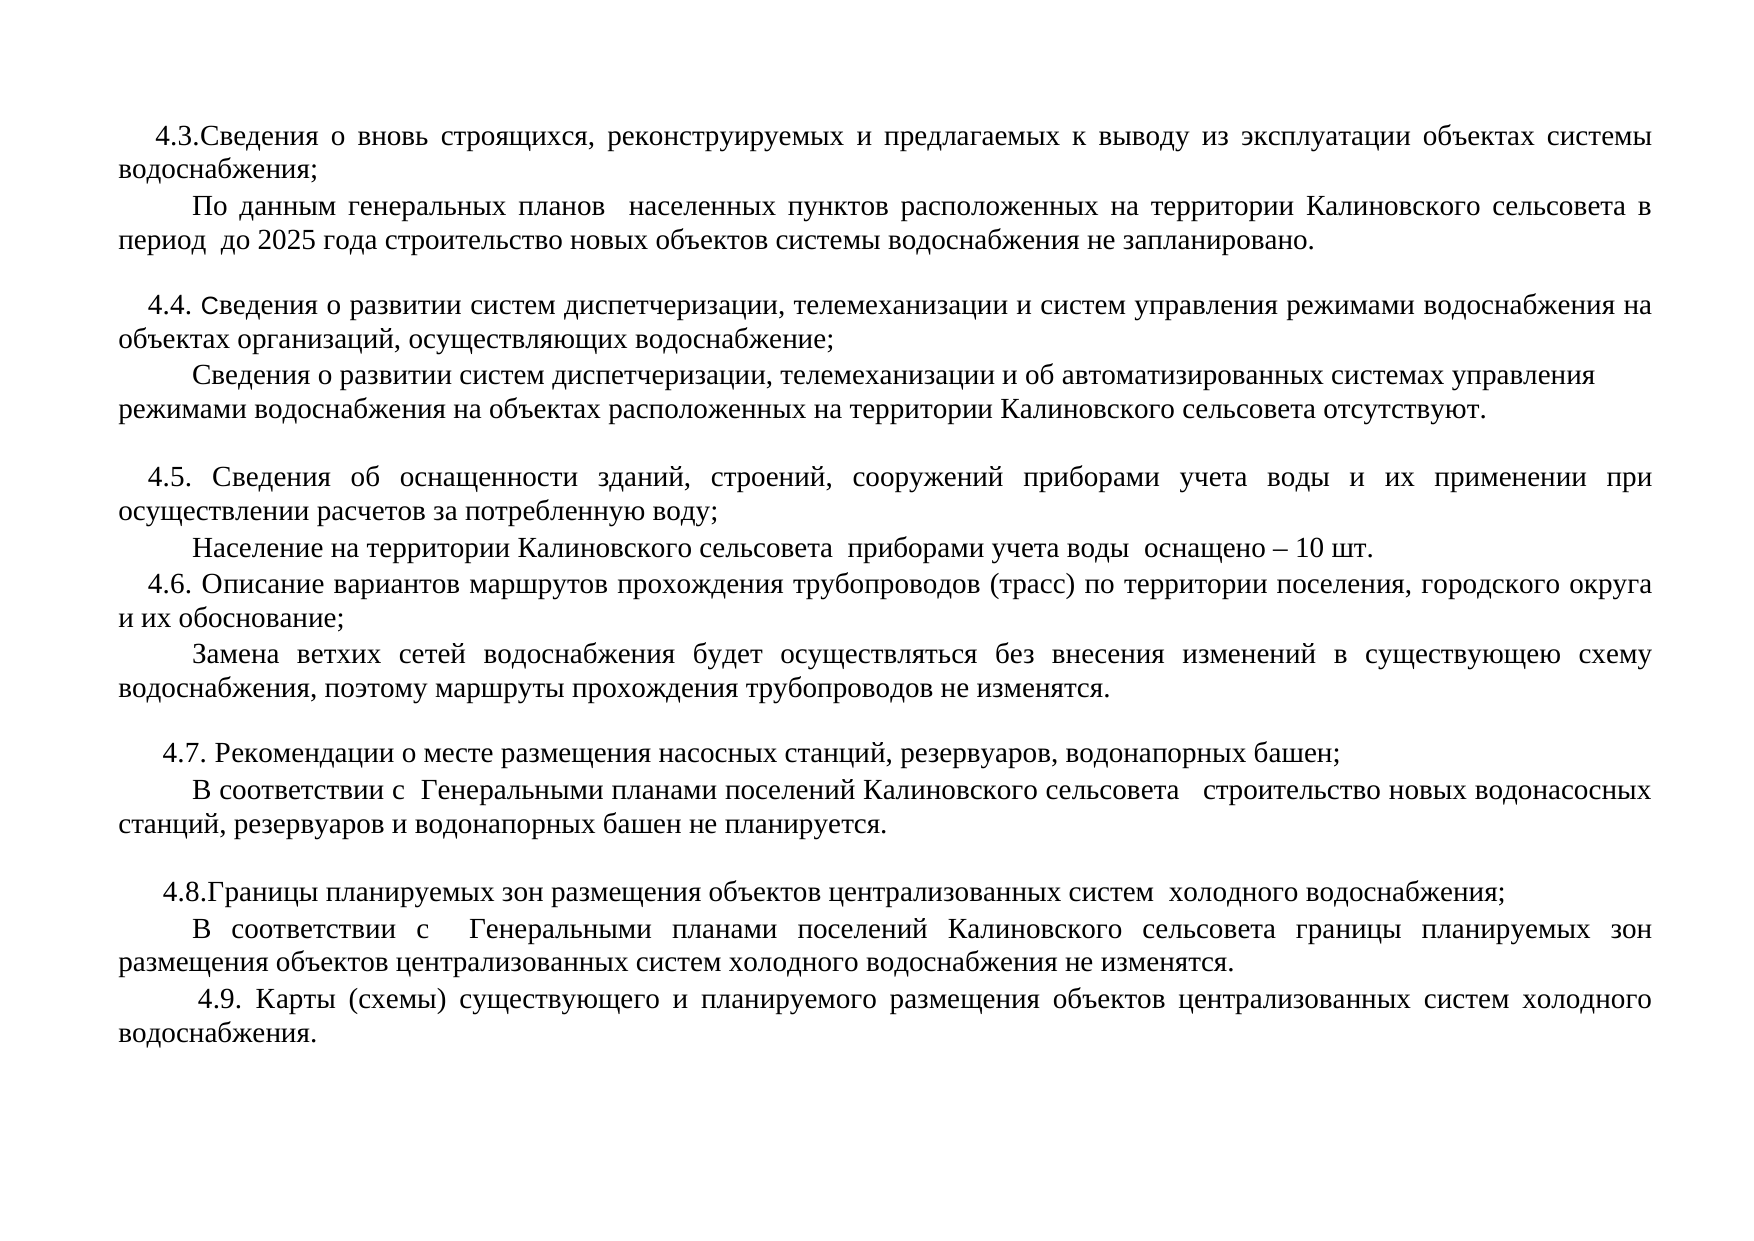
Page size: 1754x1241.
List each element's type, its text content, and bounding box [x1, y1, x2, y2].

text 4.6. Описание вариантов маршрутов прохождения трубопроводов (трасс) по территории поселения, городского округа и их обоснование; [118, 566, 1654, 633]
text Замена ветхих сетей водоснабжения будет осуществляться без внесения изменений в существующею схему водоснабжения, поэтому маршруты прохождения трубопроводов не изменятся. [118, 637, 1654, 704]
text По данным генеральных планов населенных пунктов расположенных на территории Калиновского сельсовета в период до 2025 года строительство новых объектов системы водоснабжения не запланировано. [118, 188, 1654, 255]
text В соответствии с Генеральными планами поселений Калиновского сельсовета границы планируемых зон размещения объектов централизованных систем холодного водоснабжения не изменятся. [118, 911, 1654, 978]
text 4.5. Сведения об оснащенности зданий, строений, сооружений приборами учета воды и их применении при осуществлении расчетов за потребленную воду; [118, 459, 1654, 527]
text В соответствии с Генеральными планами поселений Калиновского сельсовета строительство новых водонасосных станций, резервуаров и водонапорных башен не планируется. [118, 772, 1654, 839]
text 4.7. Рекомендации о месте размещения насосных станций, резервуаров, водонапорных башен; [118, 736, 1654, 769]
text Население на территории Калиновского сельсовета приборами учета воды оснащено – 10 шт. [118, 530, 1654, 563]
text 4.3.Сведения о вновь строящихся, реконструируемых и предлагаемых к выводу из эксплуатации объектах системы водоснабжения; [118, 118, 1654, 185]
text Сведения о развитии систем диспетчеризации, телемеханизации и об автоматизированных системах управления режимами водоснабжения на объектах расположенных на территории Калиновского сельсовета отсутствуют. [118, 357, 1654, 424]
text 4.4. Сведения о развитии систем диспетчеризации, телемеханизации и систем управления режимами водоснабжения на объектах организаций, осуществляющих водоснабжение; [118, 287, 1654, 354]
text 4.8.Границы планируемых зон размещения объектов централизованных систем холодного водоснабжения; [118, 874, 1654, 908]
text 4.9. Карты (схемы) существующего и планируемого размещения объектов централизованных систем холодного водоснабжения. [118, 981, 1654, 1048]
